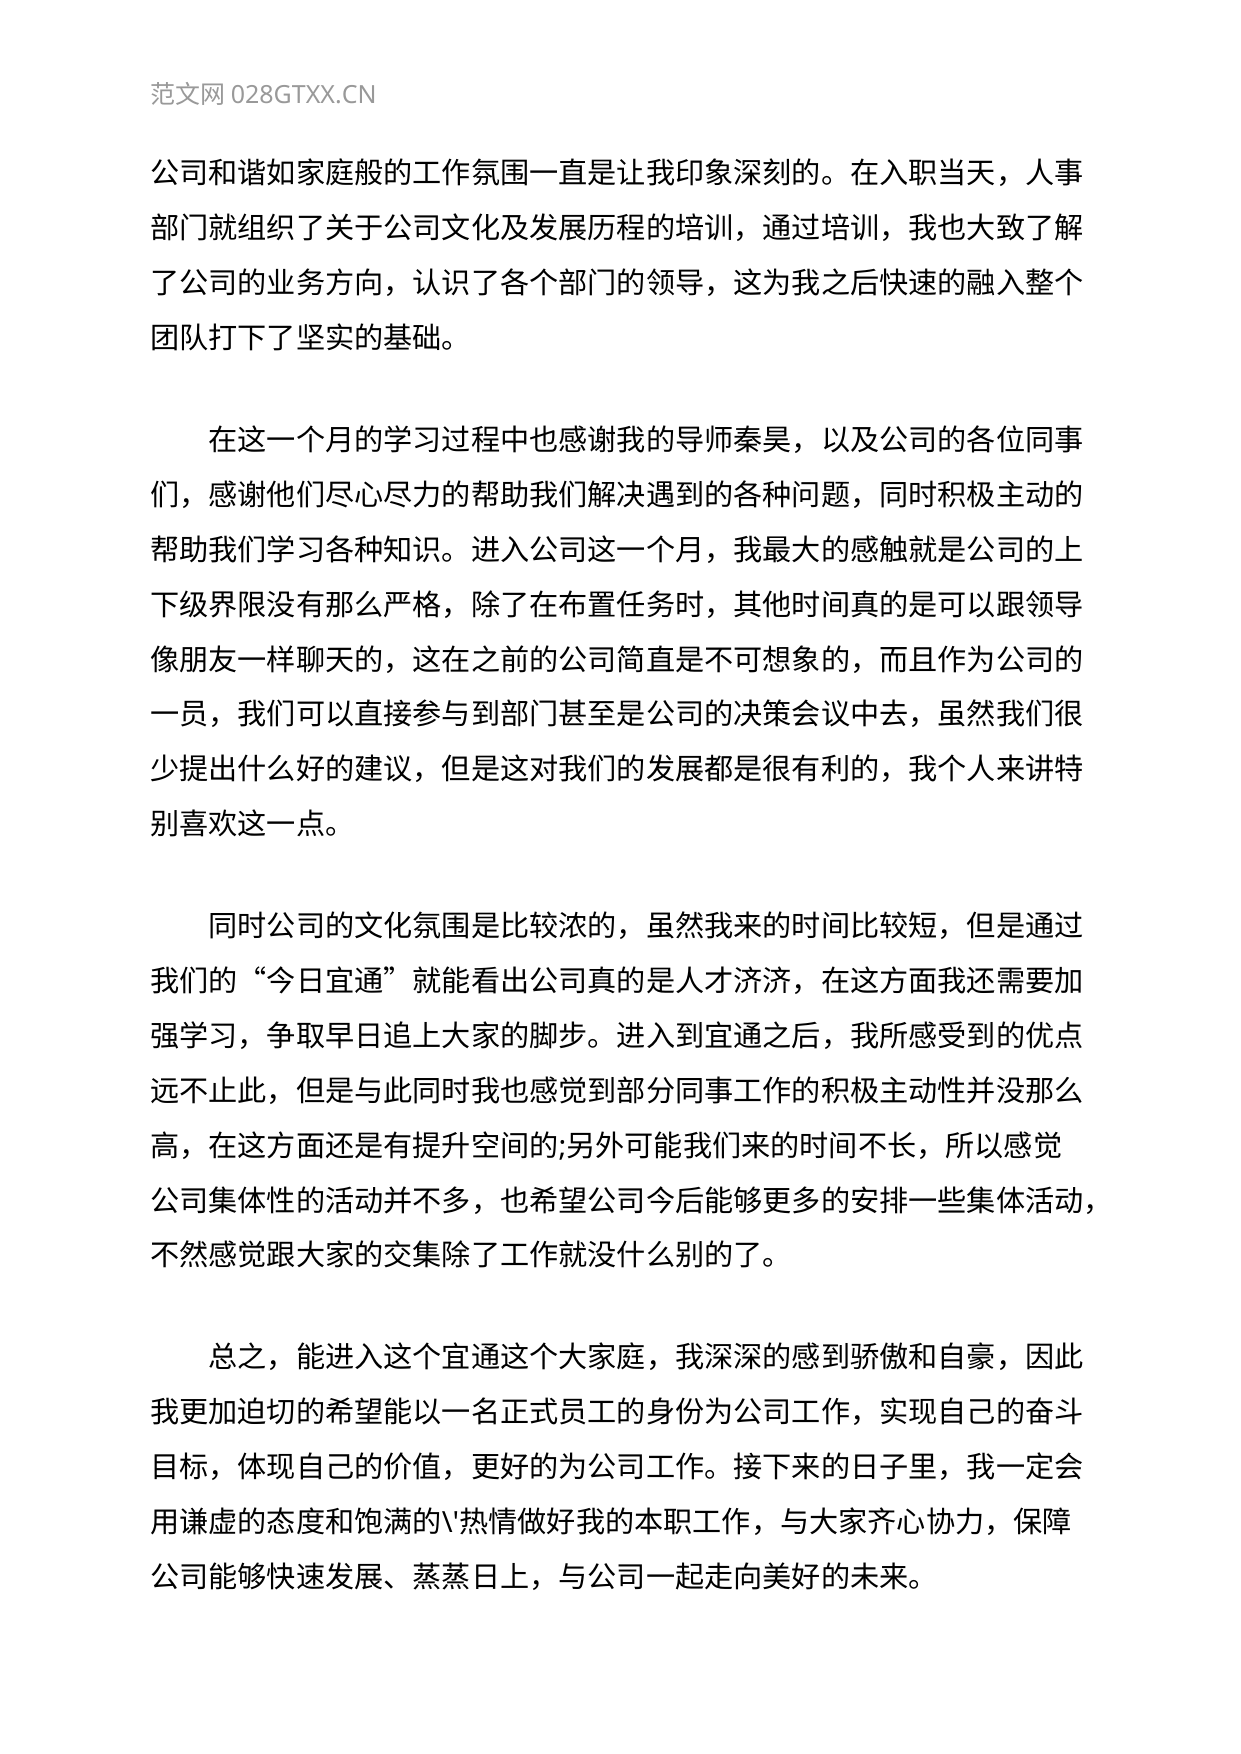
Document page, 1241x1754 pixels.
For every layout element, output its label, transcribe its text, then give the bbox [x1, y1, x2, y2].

text 在这一个月的学习过程中也感谢我的导师秦昊，以及公司的各位同事们，感谢他们尽心尽力的帮助我们解决遇到的各种问题，同时积极主动的帮助我们学习各种知识。进入公司这一个月，我最大的感触就是公司的上下级界限没有那么严格，除了在布置任务时，其他时间真的是可以跟领导像朋友一样聊天的，这在之前的公司简直是不可想象的，而且作为公司的一员，我们可以直接参与到部门甚至是公司的决策会议中去，虽然我们很少提出什么好的建议，但是这对我们的发展都是很有利的，我个人来讲特别喜欢这一点。 [150, 416, 1090, 843]
text 同时公司的文化氛围是比较浓的，虽然我来的时间比较短，但是通过我们的“今日宜通”就能看出公司真的是人才济济，在这方面我还需要加强学习，争取早日追上大家的脚步。进入到宜通之后，我所感受到的优点远不止此，但是与此同时我也感觉到部分同事工作的积极主动性并没那么高，在这方面还是有提升空间的;另外可能我们来的时间不长，所以感觉公司集体性的活动并不多，也希望公司今后能够更多的安排一些集体活动，不然感觉跟大家的交集除了工作就没什么别的了。 [150, 902, 1090, 1274]
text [150, 150, 1090, 357]
text 总之，能进入这个宜通这个大家庭，我深深的感到骄傲和自豪，因此我更加迫切的希望能以一名正式员工的身份为公司工作，实现自己的奋斗目标，体现自己的价值，更好的为公司工作。接下来的日子里，我一定会用谦虚的态度和饱满的\'热情做好我的本职工作，与大家齐心协力，保障公司能够快速发展、蒸蒸日上，与公司一起走向美好的未来。 [150, 1334, 1090, 1596]
